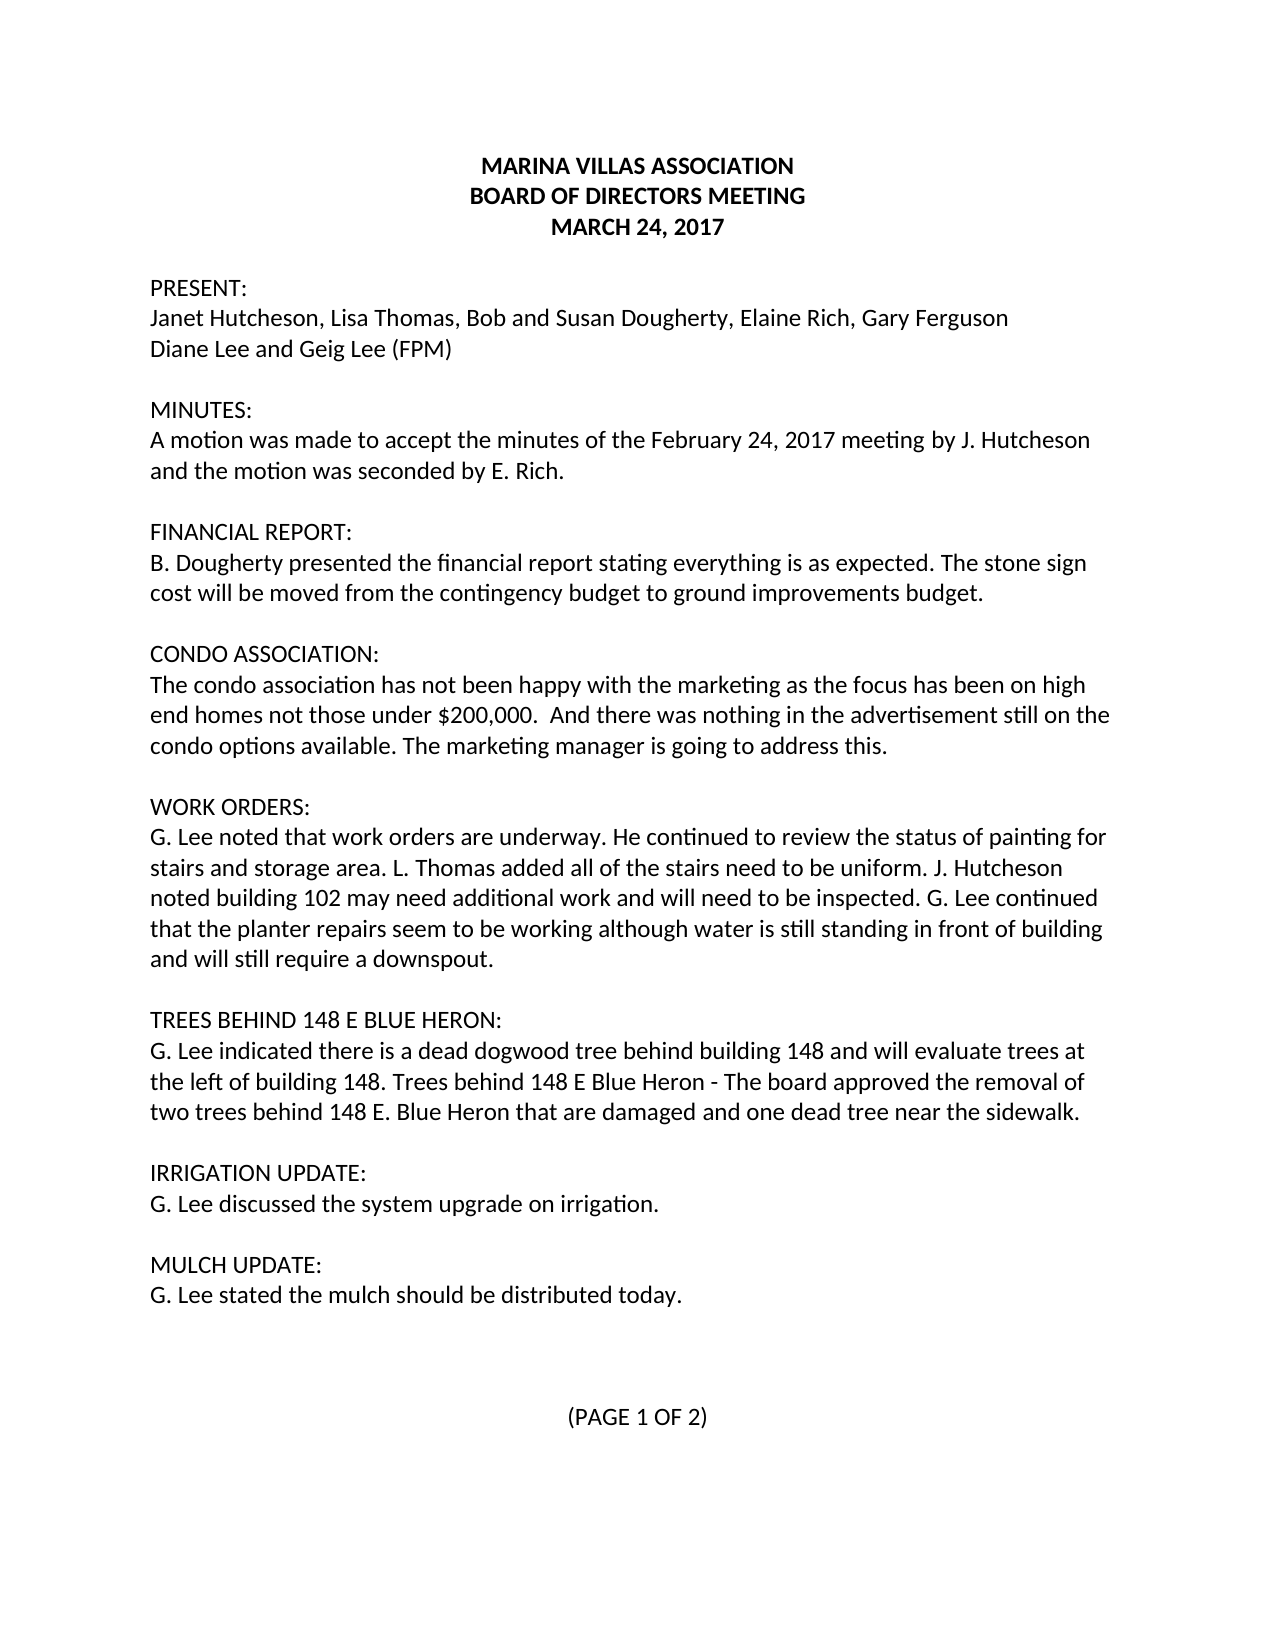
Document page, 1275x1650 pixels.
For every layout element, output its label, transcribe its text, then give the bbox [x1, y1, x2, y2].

text Diane Lee and Geig Lee (FPM) [150, 333, 1125, 364]
text G. Lee noted that work orders are underway. He continued to review the status of painting for stairs and storage area. L. Thomas added all of the stairs need to be uniform. J. Hutcheson noted building 102 may need additional work and will need to be inspected. G. Lee continued that the planter repairs seem to be working although water is still standing in front of building and will still require a downspout. [150, 821, 1125, 974]
text MULCH UPDATE: [150, 1249, 1125, 1279]
text WORK ORDERS: [150, 791, 1125, 821]
text Janet Hutcheson, Lisa Thomas, Bob and Susan Dougherty, Elaine Rich, Gary Ferguson [150, 303, 1125, 333]
text CONDO ASSOCIATION: [150, 638, 1125, 669]
text TREES BEHIND 148 E BLUE HERON: [150, 1004, 1125, 1035]
text G. Lee indicated there is a dead dogwood tree behind building 148 and will evaluate trees at the left of building 148. Trees behind 148 E Blue Heron - The board approved the removal of two trees behind 148 E. Blue Heron that are damaged and one dead tree near the sidewalk. [150, 1035, 1125, 1127]
text MINUTES: [150, 394, 1125, 425]
text IRRIGATION UPDATE: [150, 1157, 1125, 1188]
text A motion was made to accept the minutes of the February 24, 2017 meeting by J. Hutcheson and the motion was seconded by E. Rich. [150, 425, 1125, 486]
text MARINA VILLAS ASSOCIATION [150, 150, 1125, 181]
text MARCH 24, 2017 [150, 211, 1125, 242]
text B. Dougherty presented the financial report stating everything is as expected. The stone sign cost will be moved from the contingency budget to ground improvements budget. [150, 547, 1125, 608]
text PRESENT: [150, 272, 1125, 303]
text (PAGE 1 OF 2) [150, 1401, 1125, 1432]
text G. Lee discussed the system upgrade on irrigation. [150, 1188, 1125, 1218]
text FINANCIAL REPORT: [150, 516, 1125, 547]
text G. Lee stated the mulch should be distributed today. [150, 1279, 1125, 1310]
text The condo association has not been happy with the marketing as the focus has been on high end homes not those under $200,000. And there was nothing in the advertisement still on the condo options available. The marketing manager is going to address this. [150, 669, 1125, 760]
text BOARD OF DIRECTORS MEETING [150, 181, 1125, 211]
